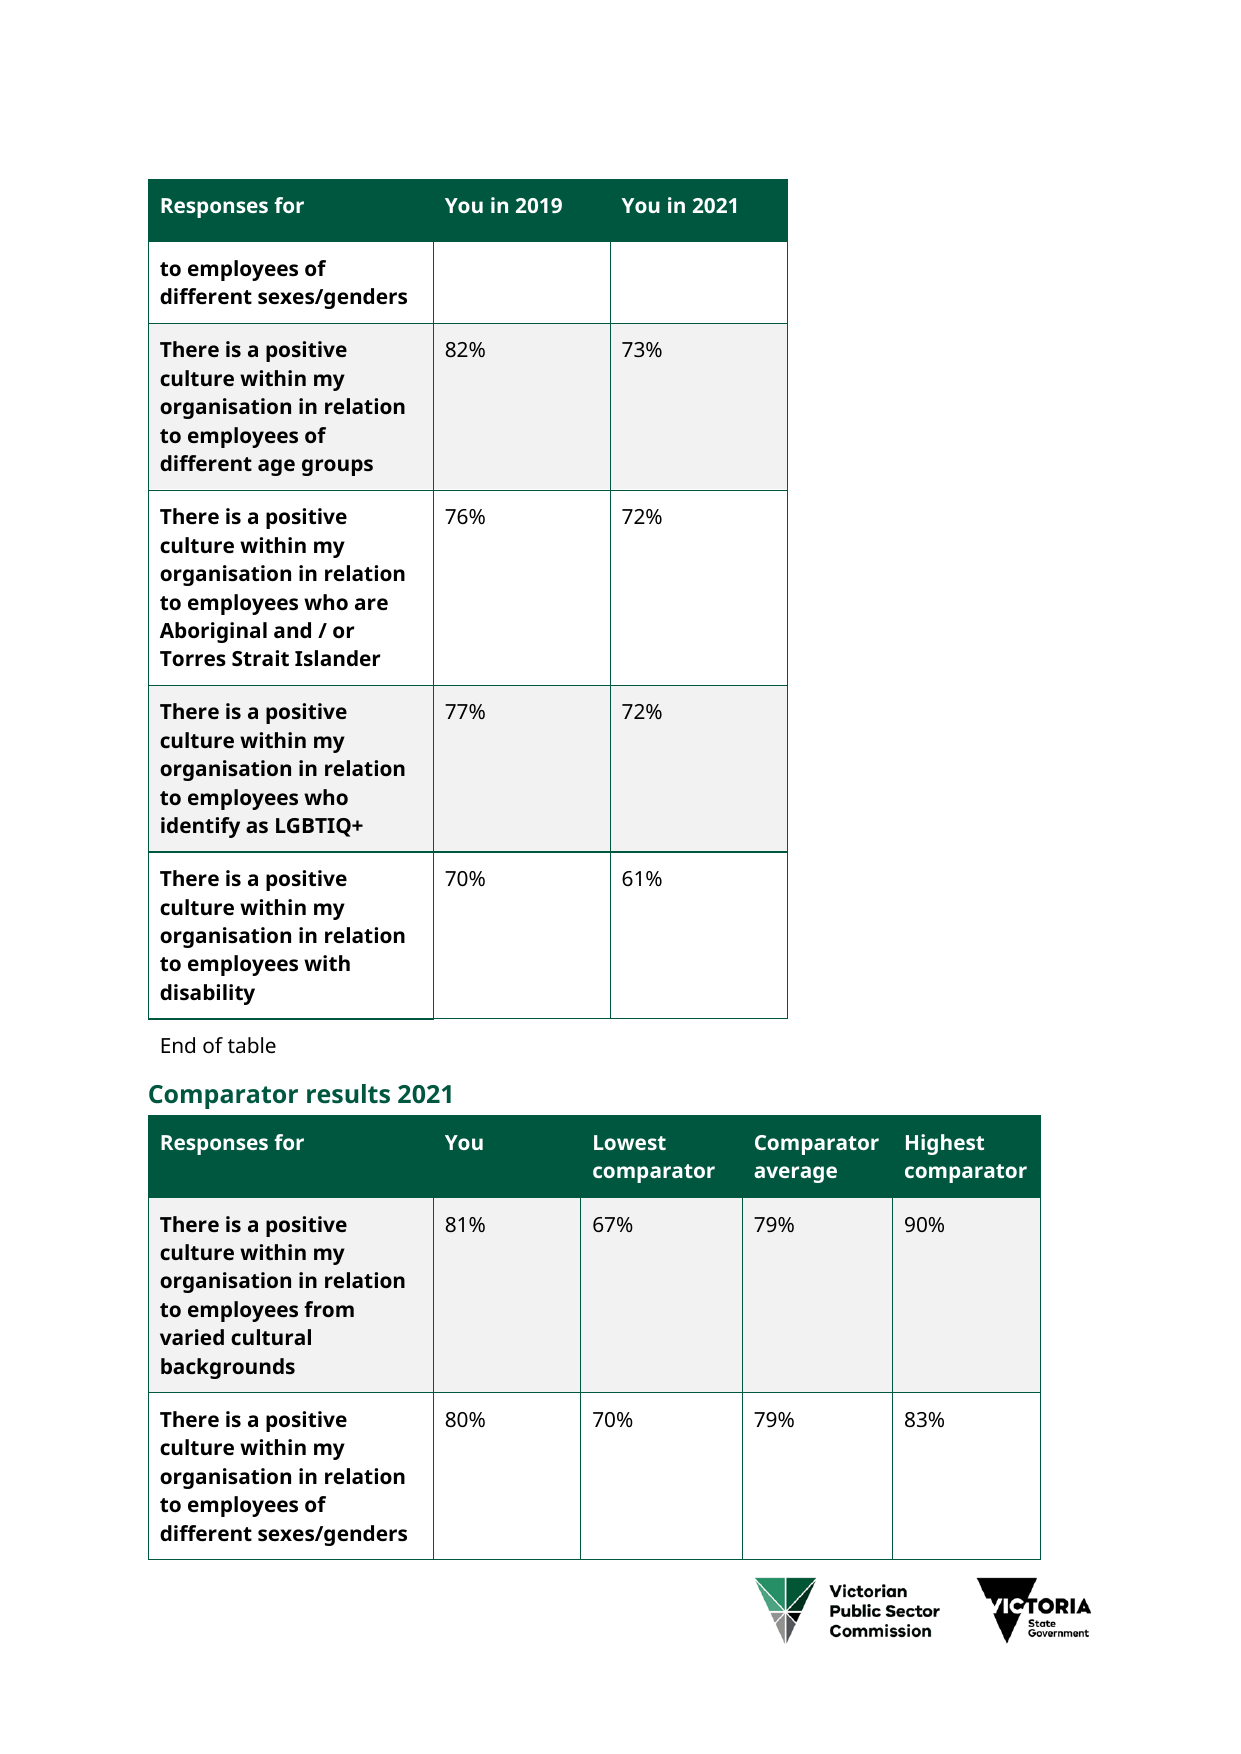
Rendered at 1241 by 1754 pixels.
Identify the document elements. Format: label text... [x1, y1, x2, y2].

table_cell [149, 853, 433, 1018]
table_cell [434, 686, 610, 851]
picture [754, 1577, 1093, 1645]
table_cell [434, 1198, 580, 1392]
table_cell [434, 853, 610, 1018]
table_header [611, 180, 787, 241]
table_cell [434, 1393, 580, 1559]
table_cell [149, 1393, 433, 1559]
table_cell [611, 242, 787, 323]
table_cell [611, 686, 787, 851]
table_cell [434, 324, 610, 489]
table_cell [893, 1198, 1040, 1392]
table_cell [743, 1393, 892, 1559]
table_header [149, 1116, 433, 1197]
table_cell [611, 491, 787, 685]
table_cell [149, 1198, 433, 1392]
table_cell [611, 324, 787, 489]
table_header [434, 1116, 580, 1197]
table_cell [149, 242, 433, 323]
subtitle Comparator results 2021 [148, 1076, 1092, 1110]
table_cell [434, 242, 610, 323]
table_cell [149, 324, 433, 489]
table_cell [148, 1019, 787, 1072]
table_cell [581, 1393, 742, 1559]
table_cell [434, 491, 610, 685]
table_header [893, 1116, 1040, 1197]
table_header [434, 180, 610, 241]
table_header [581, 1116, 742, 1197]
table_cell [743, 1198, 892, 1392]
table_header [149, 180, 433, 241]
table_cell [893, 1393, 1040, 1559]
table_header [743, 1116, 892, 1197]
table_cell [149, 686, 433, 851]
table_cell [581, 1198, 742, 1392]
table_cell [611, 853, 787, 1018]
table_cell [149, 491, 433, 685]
